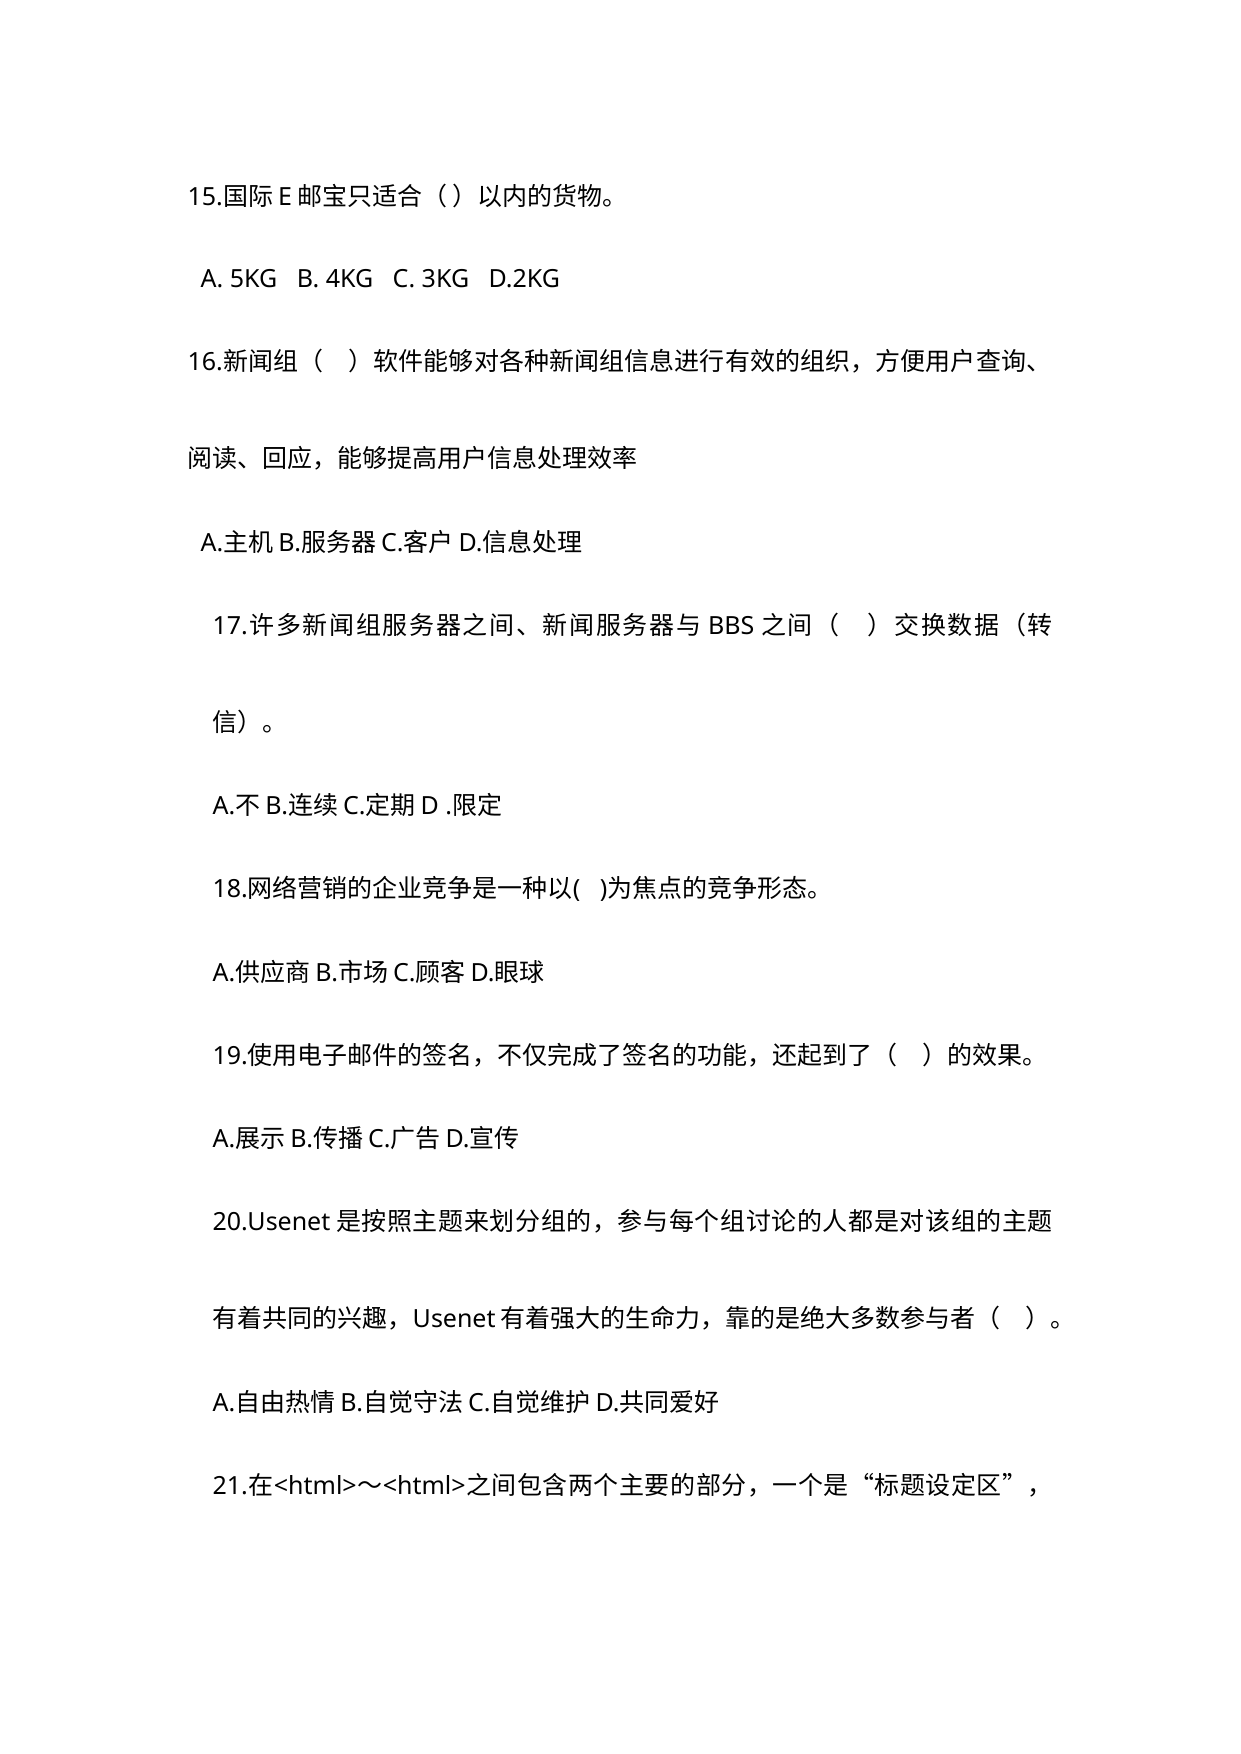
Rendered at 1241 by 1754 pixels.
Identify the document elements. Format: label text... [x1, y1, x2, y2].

text A.展示B.传播C.广告D.宣传 [212, 1104, 1053, 1169]
text A. 5KG B. 4KG C. 3KG D.2KG [187, 245, 1053, 310]
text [212, 1451, 1053, 1516]
text 18.网络营销的企业竞争是一种以( )为焦点的竞争形态。 [212, 854, 1053, 919]
text 19.使用电子邮件的签名，不仅完成了签名的功能，还起到了（ ）的效果。 [212, 1021, 1053, 1086]
text A.不B.连续C.定期D .限定 [212, 771, 1053, 836]
text 17.许多新闻组服务器之间、新闻服务器与BBS之间（ ）交换数据（转信）。 [212, 591, 1053, 753]
text A.供应商B.市场C.顾客D.眼球 [212, 938, 1053, 1003]
text 20.Usenet是按照主题来划分组的，参与每个组讨论的人都是对该组的主题有着共同的兴趣，Usenet有着强大的生命力，靠的是绝大多数参与者（ ）。 [212, 1187, 1053, 1349]
text A.主机B.服务器C.客户D.信息处理 [187, 508, 1053, 573]
text A.自由热情B.自觉守法C.自觉维护D.共同爱好 [212, 1368, 1053, 1433]
text 15.国际E邮宝只适合（ ）以内的货物。 [187, 162, 1053, 227]
text 16.新闻组（ ）软件能够对各种新闻组信息进行有效的组织，方便用户查询、阅读、回应，能够提高用户信息处理效率 [187, 327, 1053, 489]
